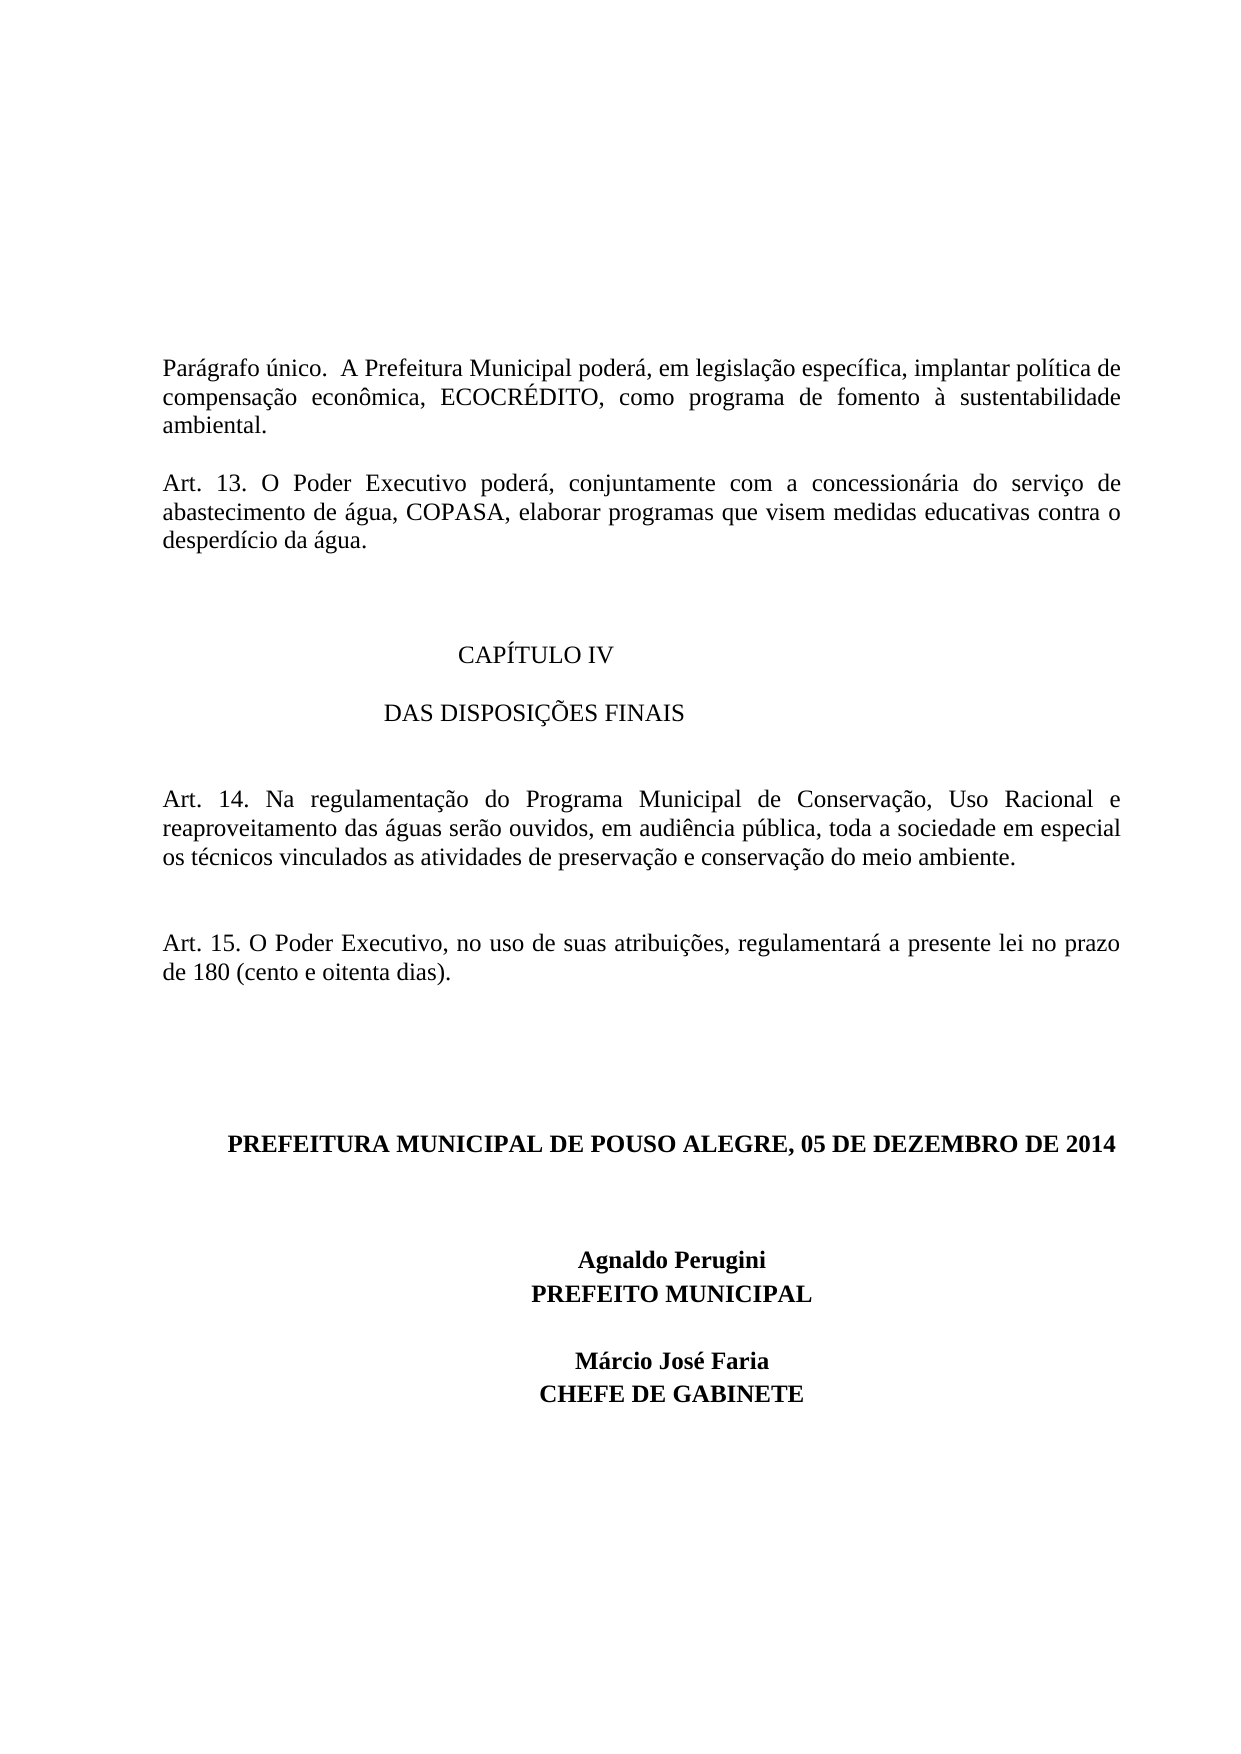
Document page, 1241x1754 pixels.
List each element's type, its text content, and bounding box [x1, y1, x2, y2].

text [162, 295, 1122, 554]
text PREFEITO MUNICIPAL [162, 1279, 1181, 1307]
text Art. 15. O Poder Executivo, no uso de suas atribuições, regulamentará a presente lei no prazo de 180 (cento e oitenta dias). [162, 870, 1122, 985]
text PREFEITURA MUNICIPAL DE POUSO ALEGRE, 05 DE DEZEMBRO DE 2014 [162, 1129, 1181, 1158]
text Márcio José Faria [162, 1346, 1181, 1374]
text Agnaldo Perugini [162, 1245, 1181, 1274]
text Art. 14. Na regulamentação do Programa Municipal de Conservação, Uso Racional e reaproveitamento das águas serão ouvidos, em audiência pública, toda a sociedade em especial os técnicos vinculados as atividades de preservação e conservação do meio ambiente. [162, 727, 1122, 870]
text CHEFE DE GABINETE [162, 1379, 1181, 1408]
text DAS DISPOSIÇÕES FINAIS [384, 669, 1122, 727]
text CAPÍTULO IV [384, 640, 1122, 669]
